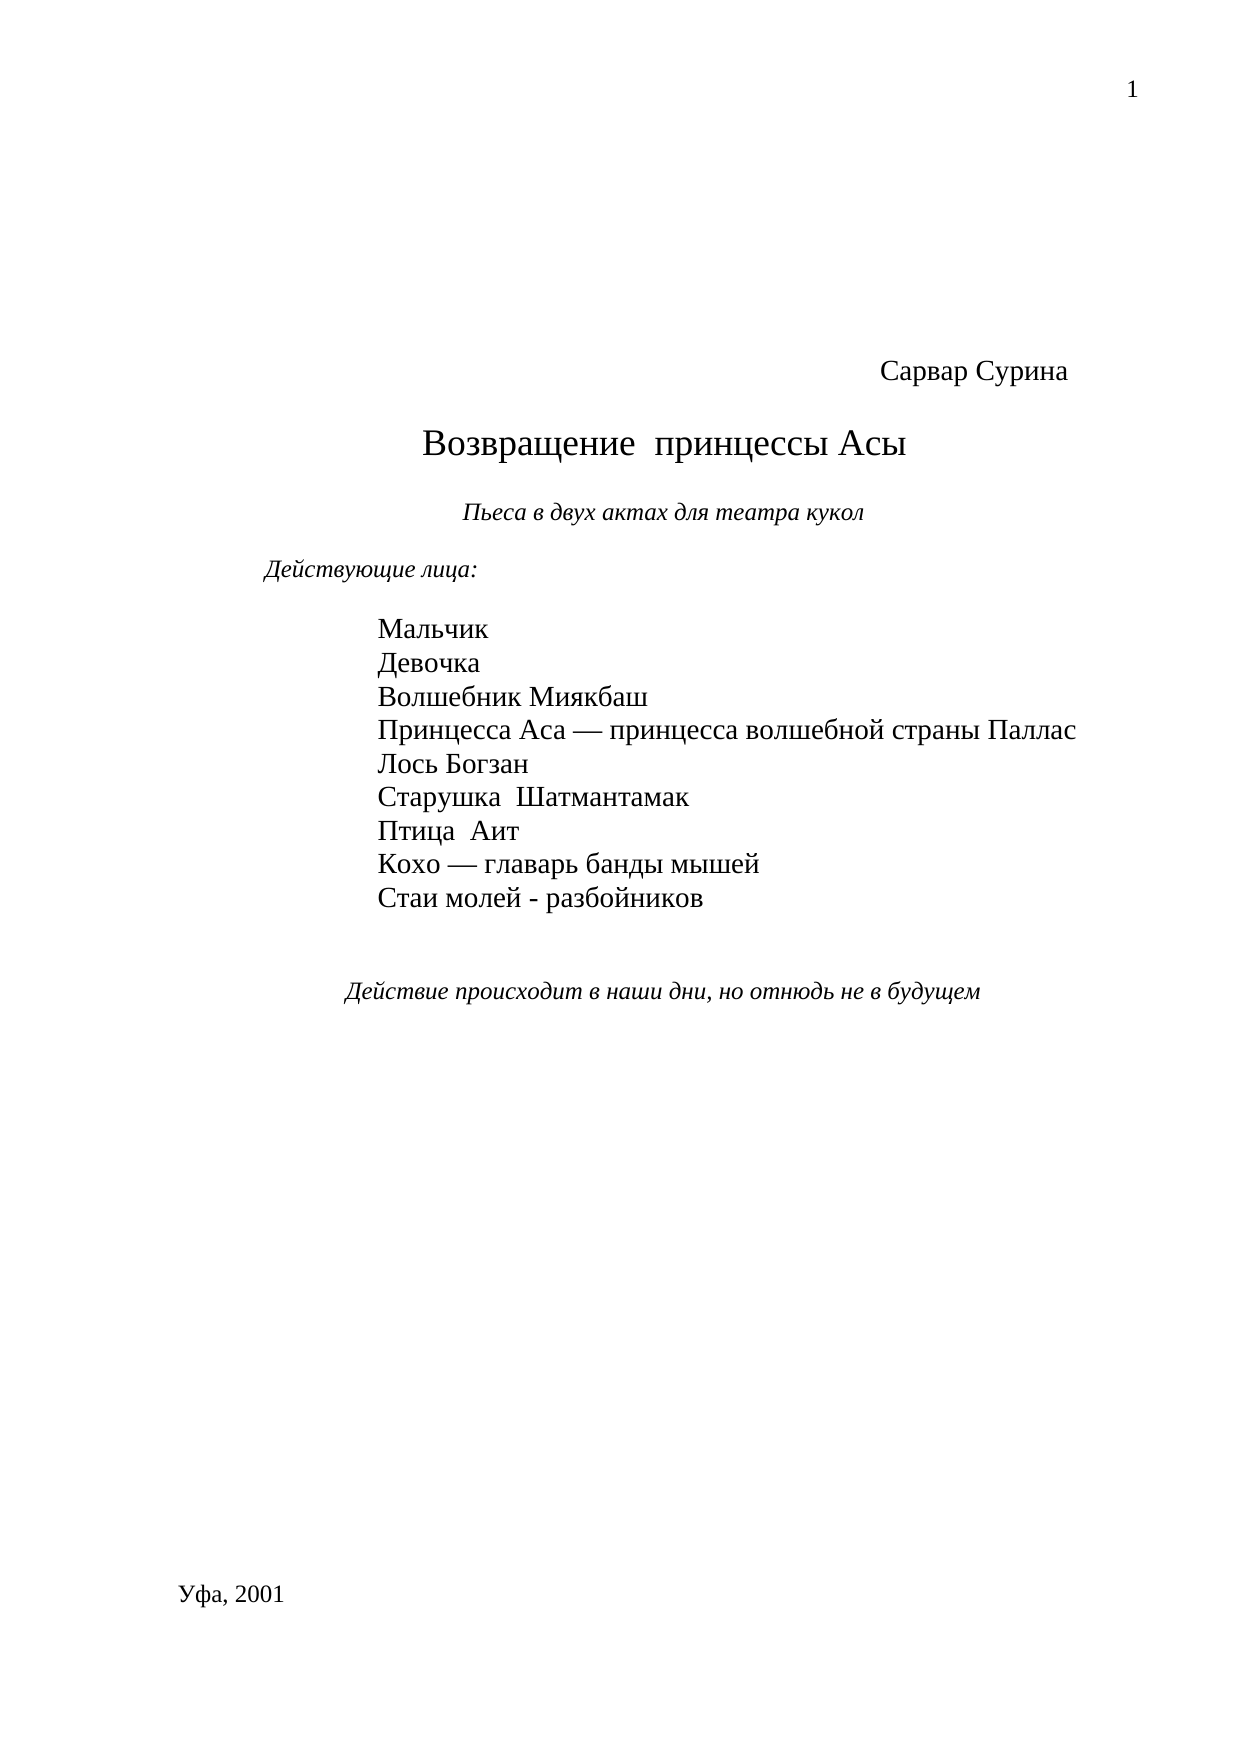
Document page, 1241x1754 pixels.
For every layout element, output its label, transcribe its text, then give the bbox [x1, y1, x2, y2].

text Волшебник Миякбаш [177, 679, 1152, 712]
text Сарвар Сурина [177, 319, 1152, 386]
text Действующие лица: [177, 554, 1152, 583]
text Птица Аит [177, 813, 1152, 846]
subtitle Действие происходит в наши дни, но отнюдь не в будущем [177, 976, 1152, 1004]
text Девочка [177, 645, 1152, 679]
text Мальчик [177, 612, 1152, 645]
text Стаи молей - разбойников [177, 880, 1152, 913]
subtitle Принцесса Аса — принцесса волшебной страны Паллас [177, 712, 1152, 746]
text Уфа, 2001 [177, 1579, 1152, 1608]
subtitle Возвращение принцессы Асы [177, 420, 1152, 463]
text Кохо — главарь банды мышей [177, 846, 1152, 880]
subtitle Пьеса в двух актах для театра кукол [177, 497, 1152, 525]
text Старушка Шатмантамак [177, 779, 1152, 813]
text Лось Богзан [177, 746, 1152, 779]
